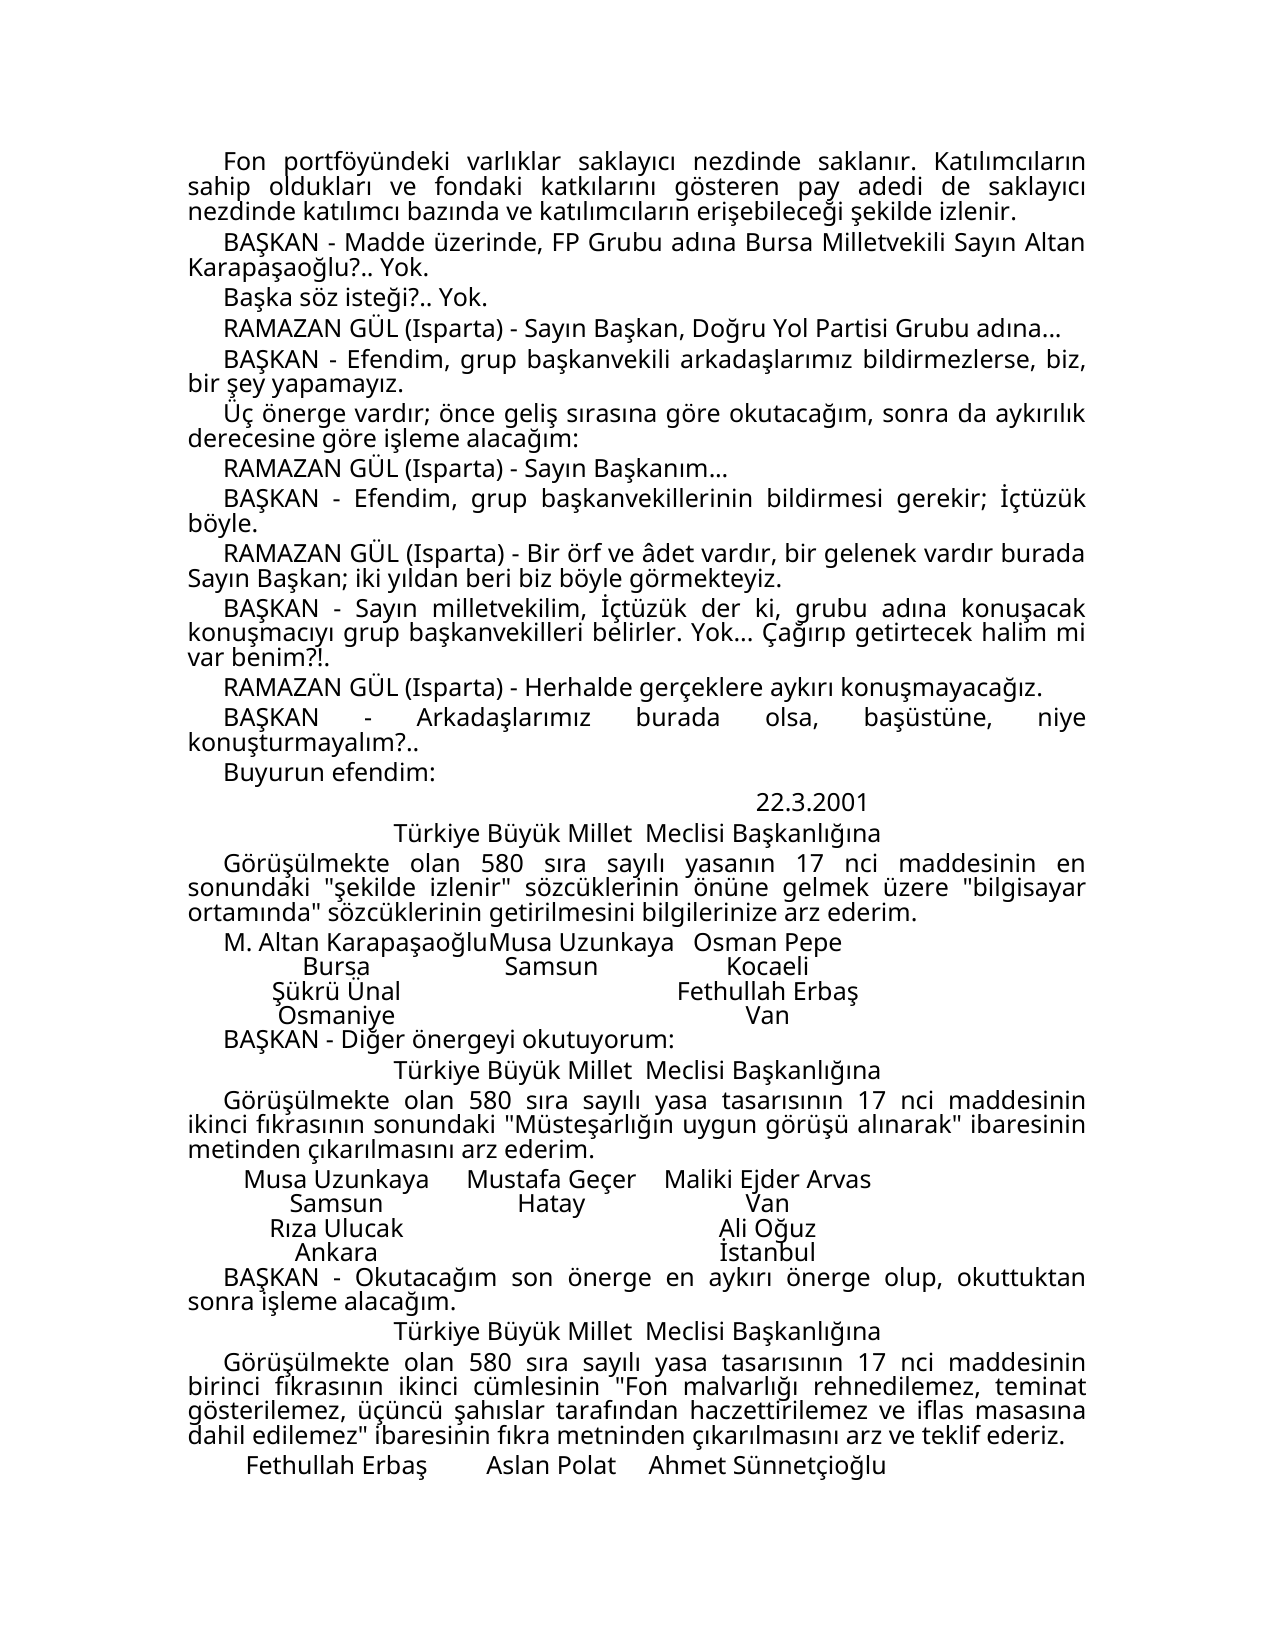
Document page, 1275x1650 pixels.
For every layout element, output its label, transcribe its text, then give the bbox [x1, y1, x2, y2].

text RAMAZAN GÜL (Isparta) - Sayın Başkanım... [187, 458, 1087, 482]
text Görüşülmekte olan 580 sıra sayılı yasa tasarısının 17 nci maddesinin birinci fıkrasının ikinci cümlesinin "Fon malvarlığı rehnedilemez, teminat gösterilemez, üçüncü şahıslar tarafından haczettirilemez ve iflas masasına dahil edilemez" ibaresinin fıkra metninden çıkarılmasını arz ve teklif ederiz. [187, 1352, 1087, 1449]
text Samsun Hatay Van [187, 1193, 1087, 1218]
text Türkiye Büyük Millet Meclisi Başkanlığına [187, 822, 1087, 847]
text Şükrü Ünal Fethullah Erbaş [187, 981, 1087, 1005]
text RAMAZAN GÜL (Isparta) - Herhalde gerçeklere aykırı konuşmayacağız. [187, 677, 1087, 701]
text Ankara İstanbul [187, 1242, 1087, 1267]
text Rıza Ulucak Ali Oğuz [187, 1218, 1087, 1242]
text BAŞKAN - Sayın milletvekilim, İçtüzük der ki, grubu adına konuşacak konuşmacıyı grup başkanvekilleri belirler. Yok... Çağırıp getirtecek halim mi var benim?!. [187, 598, 1087, 671]
text RAMAZAN GÜL (Isparta) - Bir örf ve âdet vardır, bir gelenek vardır burada Sayın Başkan; iki yıldan beri biz böyle görmekteyiz. [187, 543, 1087, 592]
text BAŞKAN - Madde üzerinde, FP Grubu adına Bursa Milletvekili Sayın Altan Karapaşaoğlu?.. Yok. [187, 231, 1087, 281]
text Bursa Samsun Kocaeli [187, 956, 1087, 981]
text Üç önerge vardır; önce geliş sırasına göre okutacağım, sonra da aykırılık derecesine göre işleme alacağım: [187, 403, 1087, 452]
text Görüşülmekte olan 580 sıra sayılı yasa tasarısının 17 nci maddesinin ikinci fıkrasının sonundaki "Müsteşarlığın uygun görüşü alınarak" ibaresinin metinden çıkarılmasını arz ederim. [187, 1090, 1087, 1163]
text Musa Uzunkaya Mustafa Geçer Maliki Ejder Arvas [187, 1169, 1087, 1193]
text Buyurun efendim: [187, 762, 1087, 786]
text BAŞKAN - Efendim, grup başkanvekillerinin bildirmesi gerekir; İçtüzük böyle. [187, 488, 1087, 537]
text BAŞKAN - Okutacağım son önerge en aykırı önerge olup, okuttuktan sonra işleme alacağım. [187, 1267, 1087, 1315]
text M. Altan Karapaşaoğlu Musa Uzunkaya Osman Pepe [187, 932, 1087, 956]
text Görüşülmekte olan 580 sıra sayılı yasanın 17 nci maddesinin en sonundaki "şekilde izlenir" sözcüklerinin önüne gelmek üzere "bilgisayar ortamında" sözcüklerinin getirilmesini bilgilerinize arz ederim. [187, 853, 1087, 926]
text BAŞKAN - Arkadaşlarımız burada olsa, başüstüne, niye konuşturmayalım?.. [187, 707, 1087, 756]
text 22.3.2001 [187, 792, 1087, 817]
text Fon portföyündeki varlıklar saklayıcı nezdinde saklanır. Katılımcıların sahip oldukları ve fondaki katkılarını gösteren pay adedi de saklayıcı nezdinde katılımcı bazında ve katılımcıların erişebileceği şekilde izlenir. [187, 150, 1087, 225]
text Fethullah Erbaş Aslan Polat Ahmet Sünnetçioğlu [187, 1455, 1087, 1479]
text Osmaniye Van [187, 1005, 1087, 1029]
text BAŞKAN - Efendim, grup başkanvekili arkadaşlarımız bildirmezlerse, biz, bir şey yapamayız. [187, 349, 1087, 397]
text Türkiye Büyük Millet Meclisi Başkanlığına [187, 1060, 1087, 1084]
text RAMAZAN GÜL (Isparta) - Sayın Başkan, Doğru Yol Partisi Grubu adına... [187, 318, 1087, 343]
text Türkiye Büyük Millet Meclisi Başkanlığına [187, 1321, 1087, 1346]
text BAŞKAN - Diğer önergeyi okutuyorum: [187, 1029, 1087, 1054]
text Başka söz isteği?.. Yok. [187, 287, 1087, 312]
